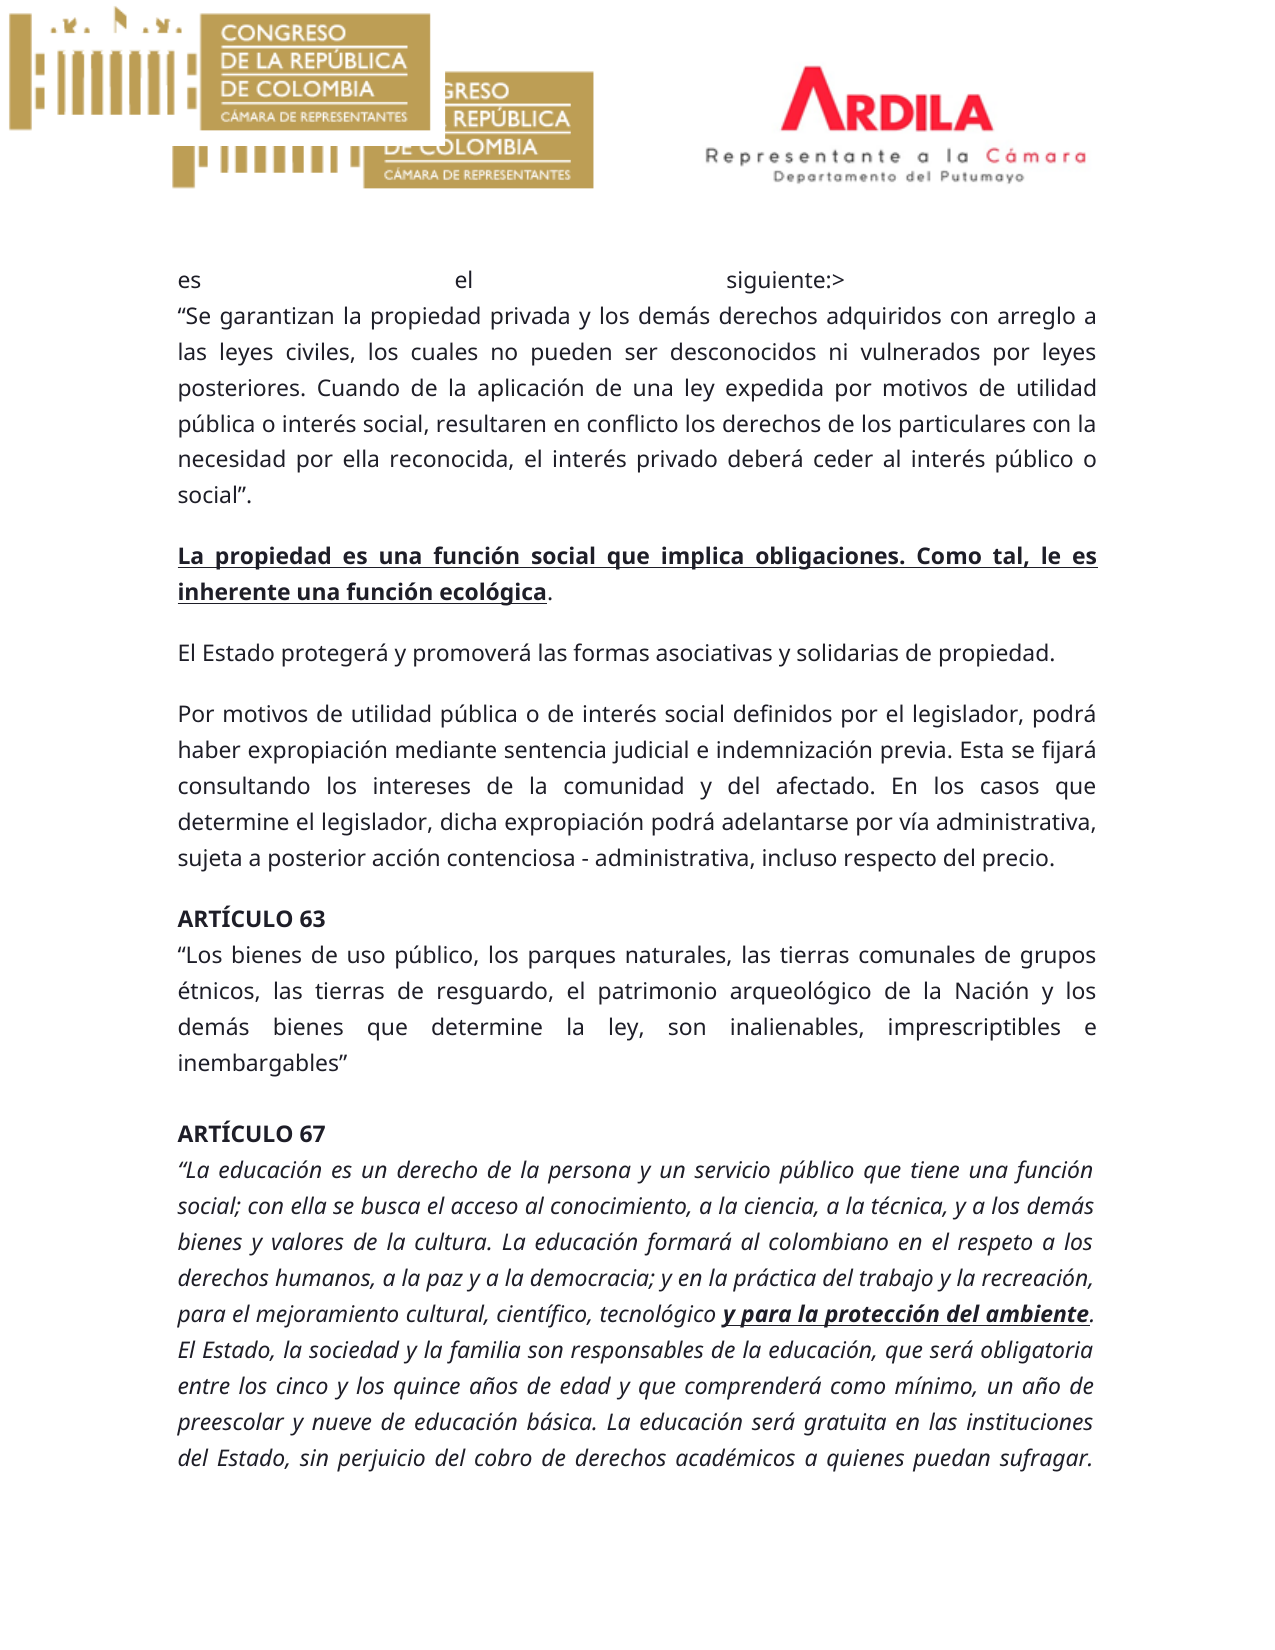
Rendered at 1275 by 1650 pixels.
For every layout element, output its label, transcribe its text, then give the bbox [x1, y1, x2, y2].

text La propiedad es una función social que implica obligaciones. Como tal, le es inherente una función ecológica. [177, 568, 1098, 607]
text La propiedad es una función social que implica obligaciones. Como tal, le es inherente una función ecológica. [177, 540, 1098, 567]
picture [686, 60, 1098, 201]
text El Estado protegerá y promoverá las formas asociativas y solidarias de propiedad. [177, 637, 1098, 668]
text ARTÍCULO 63 [177, 903, 1098, 934]
text Por motivos de utilidad pública o de interés social definidos por el legislador, podrá haber expropiación mediante sentencia judicial e indemnización previa. Esta se fijará consultando los intereses de la comunidad y del afectado. En los casos que determine el legislador, dicha expropiación podrá adelantarse por vía administrativa, sujeta a posterior acción contenciosa - administrativa, incluso respecto del precio. [177, 698, 1098, 873]
picture [0, 0, 609, 204]
text ARTÍCULO 67 [177, 1082, 1098, 1150]
text “Los bienes de uso público, los parques naturales, las tierras comunales de grupos étnicos, las tierras de resguardo, el patrimonio arqueológico de la Nación y los demás bienes que determine la ley, son inalienables, imprescriptibles e inembargables” [177, 939, 1098, 1078]
